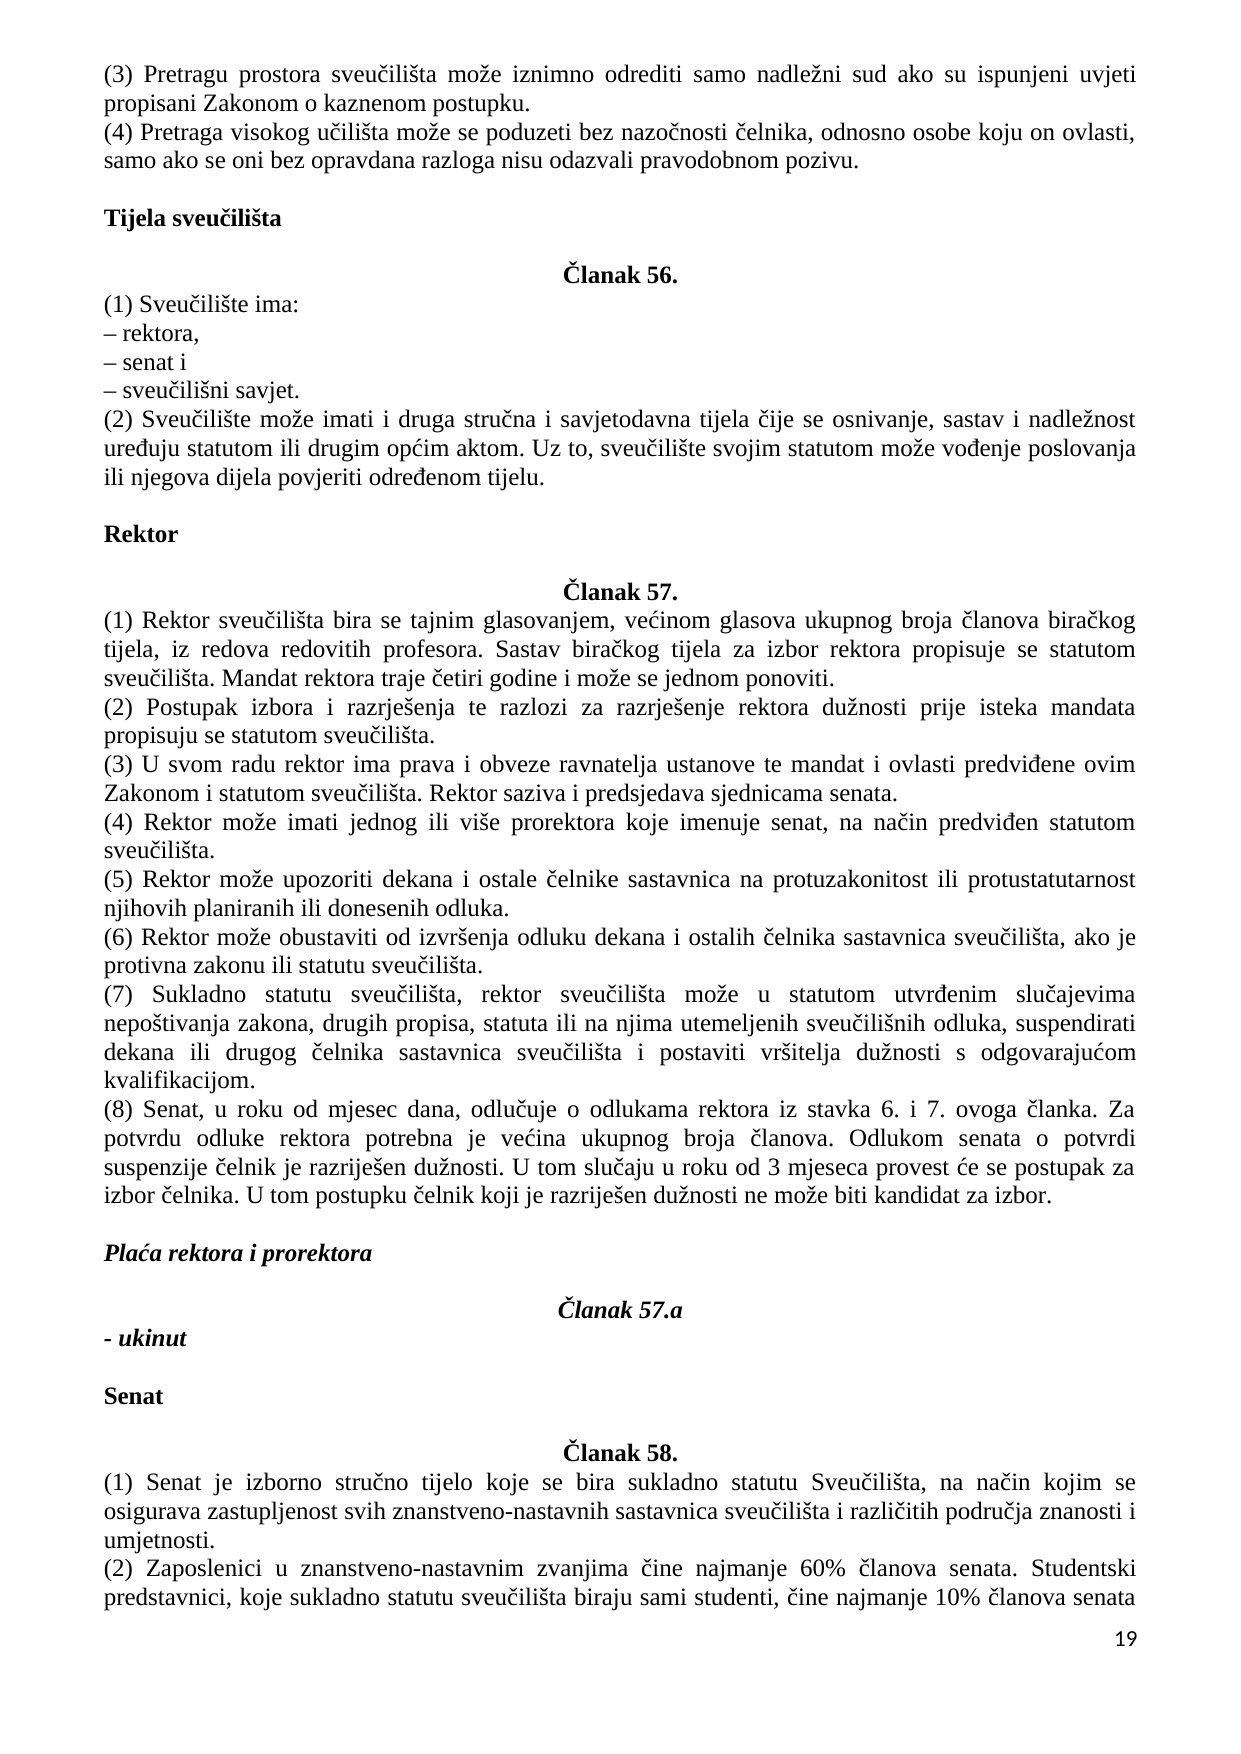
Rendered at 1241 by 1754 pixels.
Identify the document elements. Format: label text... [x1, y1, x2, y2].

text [103, 1467, 1137, 1611]
text (6) Rektor može obustaviti od izvršenja odluku dekana i ostalih čelnika sastavnica sveučilišta, ako je protivna zakonu ili statutu sveučilišta. [103, 922, 1137, 979]
text (7) Sukladno statutu sveučilišta, rektor sveučilišta može u statutom utvrđenim slučajevima nepoštivanja zakona, drugih propisa, statuta ili na njima utemeljenih sveučilišnih odluka, suspendirati dekana ili drugog čelnika sastavnica sveučilišta i postaviti vršitelja dužnosti s odgovarajućom kvalifikacijom. [103, 979, 1137, 1094]
text (4) Rektor može imati jednog ili više prorektora koje imenuje senat, na način predviđen statutom sveučilišta. (5) Rektor može upozoriti dekana i ostale čelnike sastavnica na protuzakonitost ili protustatutarnost njihovih planiranih ili donesenih odluka. [103, 807, 1137, 922]
text Članak 58. [103, 1410, 1137, 1467]
text (2) Postupak izbora i razrješenja te razlozi za razrješenje rektora dužnosti prije isteka mandata propisuju se statutom sveučilišta. [103, 692, 1137, 749]
text – rektora, [103, 318, 1137, 347]
text (4) Pretraga visokog učilišta može se poduzeti bez nazočnosti čelnika, odnosno osobe koju on ovlasti, samo ako se oni bez opravdana razloga nisu odazvali pravodobnom pozivu. [103, 117, 1137, 174]
text – senat i [103, 347, 1137, 375]
text Članak 57. [103, 548, 1137, 605]
text Članak 56. [103, 232, 1137, 289]
text (8) Senat, u roku od mjesec dana, odlučuje o odlukama rektora iz stavka 6. i 7. ovoga članka. Za potvrdu odluke rektora potrebna je većina ukupnog broja članova. Odlukom senata o potvrdi suspenzije čelnik je razriješen dužnosti. U tom slučaju u roku od 3 mjeseca provest će se postupak za izbor čelnika. U tom postupku čelnik koji je razriješen dužnosti ne može biti kandidat za izbor. [103, 1094, 1137, 1209]
text Plaća rektora i prorektora [103, 1209, 1137, 1295]
text Članak 57.a [103, 1295, 1137, 1323]
text Senat [103, 1381, 1137, 1410]
text (1) Sveučilište ima: [103, 289, 1137, 318]
text - ukinut [103, 1323, 1137, 1352]
text (3) U svom radu rektor ima prava i obveze ravnatelja ustanove te mandat i ovlasti predviđene ovim Zakonom i statutom sveučilišta. Rektor saziva i predsjedava sjednicama senata. [103, 749, 1137, 807]
text Tijela sveučilišta [103, 174, 1137, 232]
text – sveučilišni savjet. [103, 375, 1137, 404]
text (3) Pretragu prostora sveučilišta može iznimno odrediti samo nadležni sud ako su ispunjeni uvjeti propisani Zakonom o kaznenom postupku. [103, 59, 1137, 117]
text Rektor [103, 490, 1137, 548]
text (1) Rektor sveučilišta bira se tajnim glasovanjem, većinom glasova ukupnog broja članova biračkog tijela, iz redova redovitih profesora. Sastav biračkog tijela za izbor rektora propisuje se statutom sveučilišta. Mandat rektora traje četiri godine i može se jednom ponoviti. [103, 605, 1137, 692]
text (2) Sveučilište može imati i druga stručna i savjetodavna tijela čije se osnivanje, sastav i nadležnost uređuju statutom ili drugim općim aktom. Uz to, sveučilište svojim statutom može vođenje poslovanja ili njegova dijela povjeriti određenom tijelu. [103, 404, 1137, 490]
